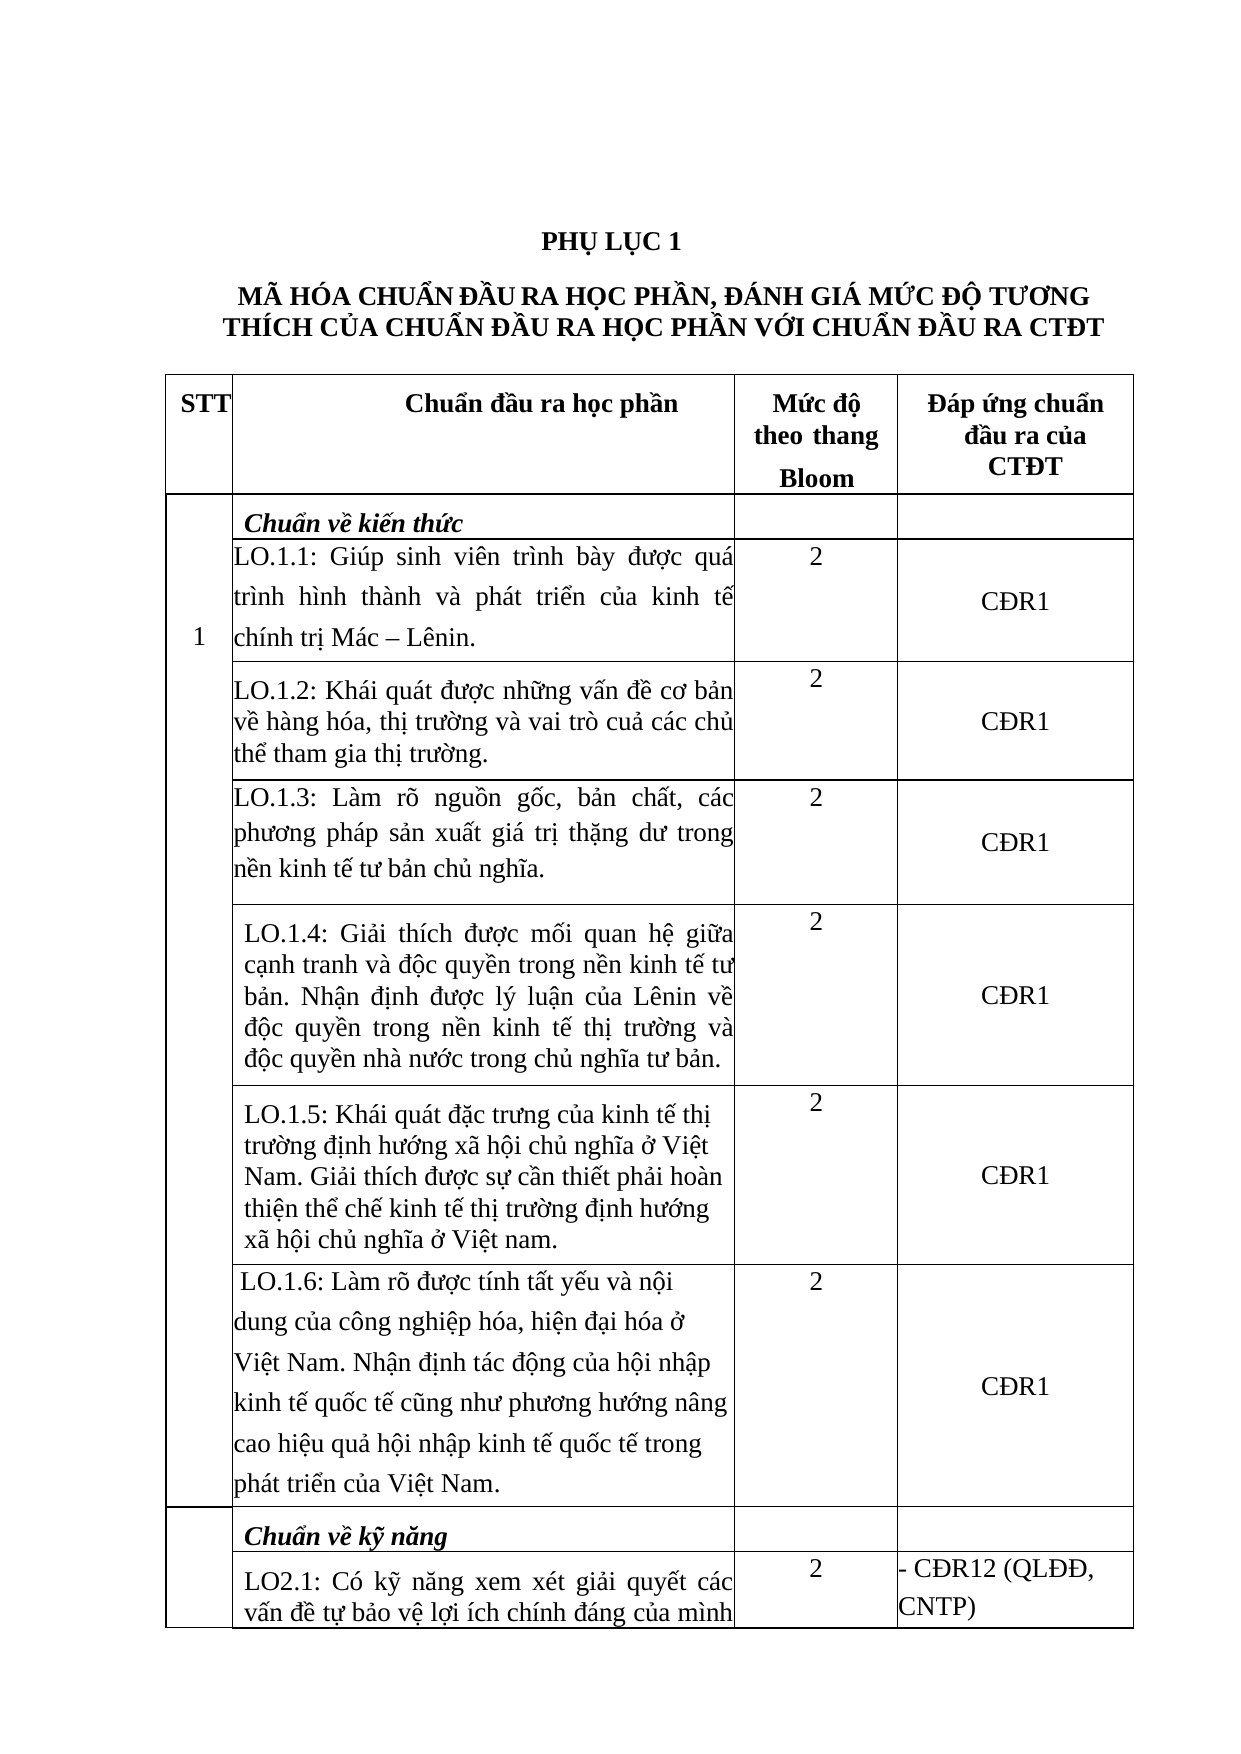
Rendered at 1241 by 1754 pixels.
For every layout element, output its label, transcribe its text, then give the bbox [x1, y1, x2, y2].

table_cell 2 [167, 1508, 232, 1627]
table_header Chuẩn đầu ra học phần [233, 375, 734, 493]
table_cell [233, 1552, 734, 1627]
table_cell LO.1.1: Giúp sinh viên trình bày được quá trình hình thành và phát triển của kinh tế chính trị Mác – Lênin. [233, 540, 734, 661]
table_cell [898, 495, 1133, 538]
table_cell 1 [167, 495, 232, 1506]
table_cell [735, 495, 897, 538]
subtitle MÃ HÓA CHUẨN ĐẦU RA HỌC PHẦN, ĐÁNH GIÁ MỨC ĐỘ TƯƠNG THÍCH CỦA CHUẨN ĐẦU RA HỌC PHẦN VỚI CHUẨN ĐẦU RA CTĐT [206, 280, 1122, 342]
table_cell LO.1.6: Làm rõ được tính tất yếu và nội dung của công nghiệp hóa, hiện đại hóa ở Việt Nam. Nhận định tác động của hội nhập kinh tế quốc tế cũng như phương hướng nâng cao hiệu quả hội nhập kinh tế quốc tế trong phát triển của Việt Nam. [233, 1265, 734, 1506]
table_header Đáp ứng chuẩn đầu ra của CTĐT [898, 375, 1133, 493]
table_cell 2 [735, 905, 897, 1084]
table_header Mức độ theo thang Bloom [735, 375, 897, 493]
table_cell 2 [735, 781, 897, 904]
table_cell CĐR1 [898, 1086, 1133, 1264]
table_cell 2 [735, 662, 897, 779]
table_cell CĐR1 [898, 1265, 1133, 1506]
subtitle PHỤ LỤC 1 [177, 225, 1045, 256]
table_cell 2 [735, 1086, 897, 1264]
table_cell 2 [735, 1552, 897, 1627]
table_cell CĐR1 [898, 662, 1133, 779]
table_cell [735, 1507, 897, 1551]
table_cell LO.1.5: Khái quát đặc trưng của kinh tế thị trường định hướng xã hội chủ nghĩa ở Việt Nam. Giải thích được sự cần thiết phải hoàn thiện thể chế kinh tế thị trường định hướng xã hội chủ nghĩa ở Việt nam. [233, 1086, 734, 1264]
table_cell LO.1.3: Làm rõ nguồn gốc, bản chất, các phương pháp sản xuất giá trị thặng dư trong nền kinh tế tư bản chủ nghĩa. [233, 781, 734, 904]
table_cell Chuẩn về kỹ năng [233, 1507, 734, 1551]
table_cell CĐR1 [898, 540, 1133, 661]
table_cell CĐR1 [898, 781, 1133, 904]
table_cell LO.1.2: Khái quát được những vấn đề cơ bản về hàng hóa, thị trường và vai trò cuả các chủ thể tham gia thị trường. [233, 662, 734, 779]
table_cell Chuẩn về kiến thức [233, 495, 734, 538]
table_cell CĐR1 [898, 905, 1133, 1084]
table_cell 2 [735, 1265, 897, 1506]
table_cell LO.1.4: Giải thích được mối quan hệ giữa cạnh tranh và độc quyền trong nền kinh tế tư bản. Nhận định được lý luận của Lênin về độc quyền trong nền kinh tế thị trường và độc quyền nhà nước trong chủ nghĩa tư bản. [233, 905, 734, 1084]
table_cell [898, 1507, 1133, 1551]
table_cell 2 [735, 540, 897, 661]
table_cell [898, 1552, 1133, 1627]
table_header STT [166, 375, 232, 493]
